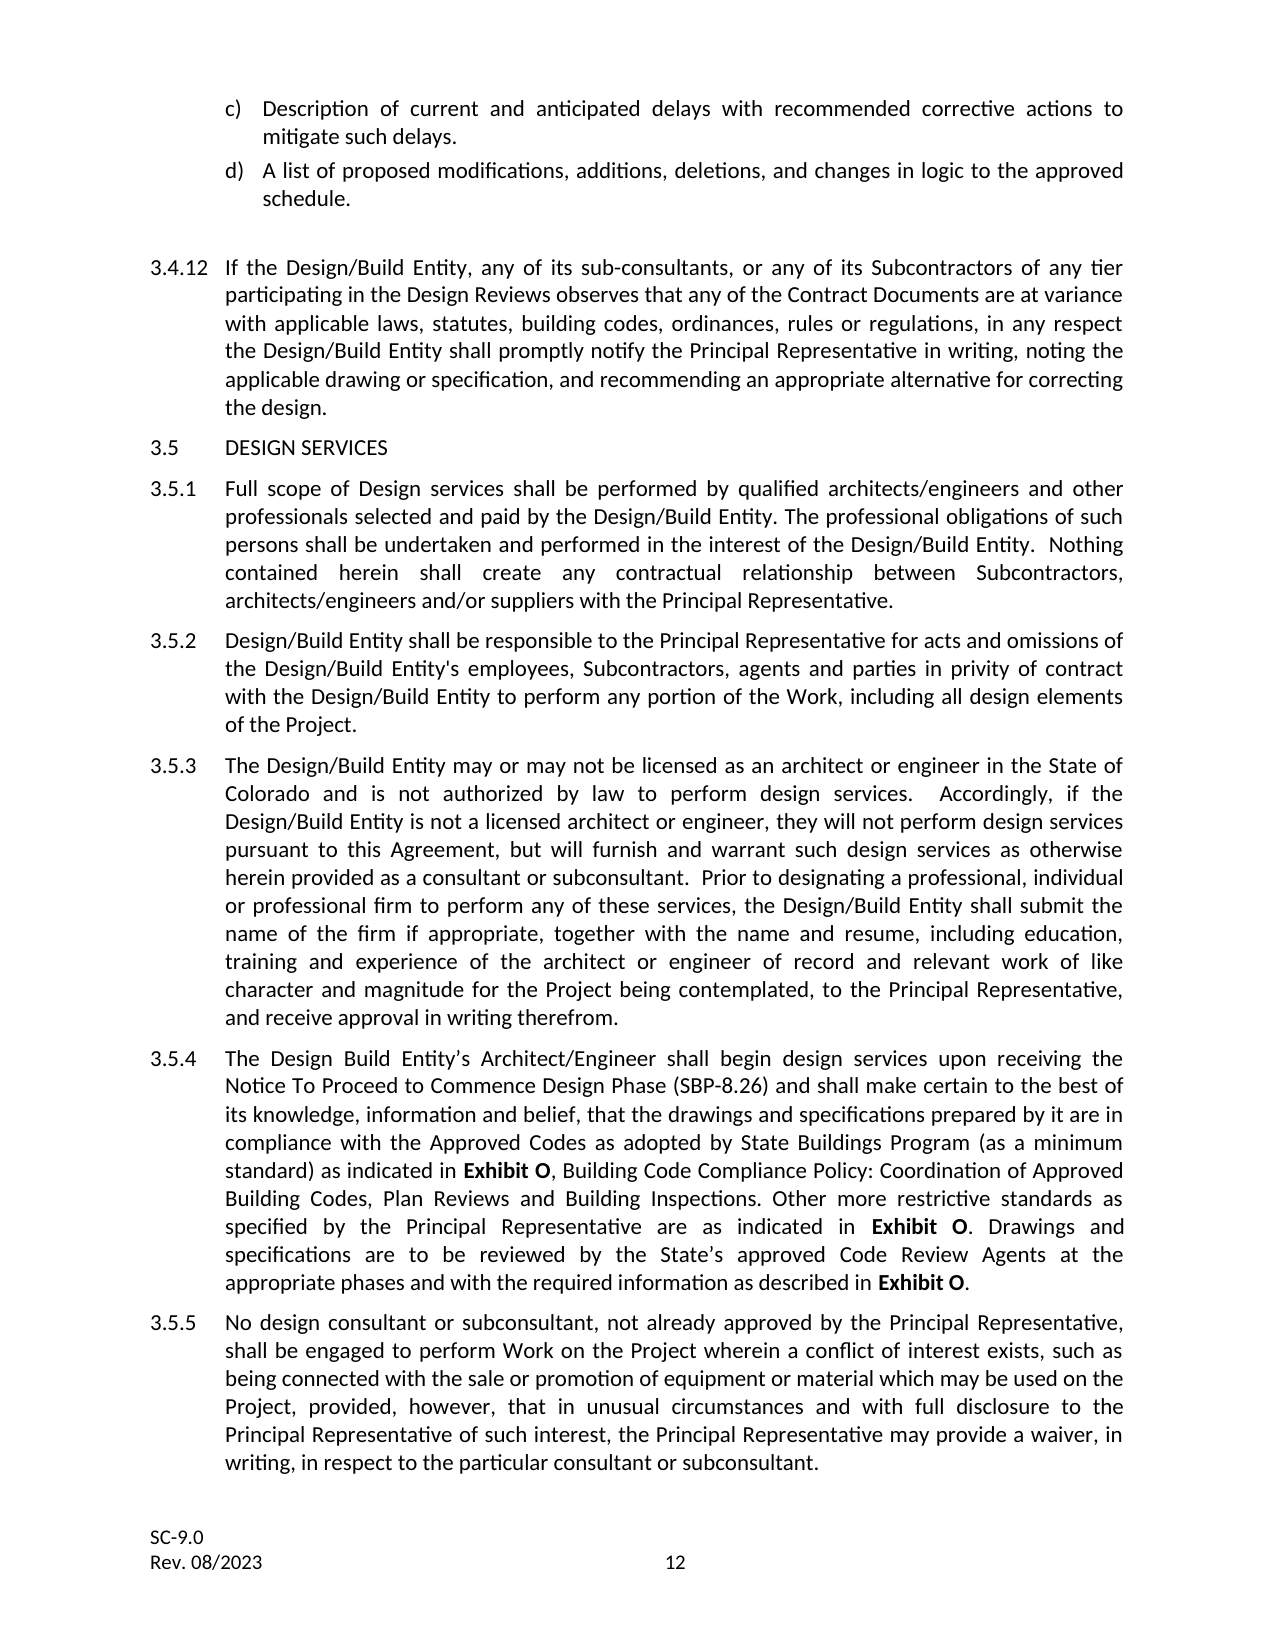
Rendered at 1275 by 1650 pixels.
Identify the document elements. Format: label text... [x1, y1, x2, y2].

subtitle DESIGN SERVICES [150, 433, 1125, 461]
subtitle The Design/Build Entity may or may not be licensed as an architect or engineer in the State of Colorado and is not authorized by law to perform design services. Accordingly, if the Design/Build Entity is not a licensed architect or engineer, they will not perform design services pursuant to this Agreement, but will furnish and warrant such design services as otherwise herein provided as a consultant or subconsultant. Prior to designating a professional, individual or professional firm to perform any of these services, the Design/Build Entity shall submit the name of the firm if appropriate, together with the name and resume, including education, training and experience of the architect or engineer of record and relevant work of like character and magnitude for the Project being contemplated, to the Principal Representative, and receive approval in writing therefrom. [150, 751, 1125, 1031]
subtitle No design consultant or subconsultant, not already approved by the Principal Representative, shall be engaged to perform Work on the Project wherein a conflict of interest exists, such as being connected with the sale or promotion of equipment or material which may be used on the Project, provided, however, that in unusual circumstances and with full disclosure to the Principal Representative of such interest, the Principal Representative may provide a waiver, in writing, in respect to the particular consultant or subconsultant. [150, 1308, 1125, 1476]
list Description of current and anticipated delays with recommended corrective actions to mitigate such delays. [225, 94, 1125, 150]
list A list of proposed modifications, additions, deletions, and changes in logic to the approved schedule. [225, 156, 1125, 212]
subtitle If the Design/Build Entity, any of its sub-consultants, or any of its Subcontractors of any tier participating in the Design Reviews observes that any of the Contract Documents are at variance with applicable laws, statutes, building codes, ordinances, rules or regulations, in any respect the Design/Build Entity shall promptly notify the Principal Representative in writing, noting the applicable drawing or specification, and recommending an appropriate alternative for correcting the design. [150, 253, 1125, 421]
subtitle The Design Build Entity’s Architect/Engineer shall begin design services upon receiving the Notice To Proceed to Commence Design Phase (SBP-8.26) and shall make certain to the best of its knowledge, information and belief, that the drawings and specifications prepared by it are in compliance with the Approved Codes as adopted by State Buildings Program (as a minimum standard) as indicated in Exhibit O, Building Code Compliance Policy: Coordination of Approved Building Codes, Plan Reviews and Building Inspections. Other more restrictive standards as specified by the Principal Representative are as indicated in Exhibit O. Drawings and specifications are to be reviewed by the State’s approved Code Review Agents at the appropriate phases and with the required information as described in Exhibit O. [150, 1044, 1125, 1296]
subtitle Design/Build Entity shall be responsible to the Principal Representative for acts and omissions of the Design/Build Entity's employees, Subcontractors, agents and parties in privity of contract with the Design/Build Entity to perform any portion of the Work, including all design elements of the Project. [150, 626, 1125, 738]
subtitle Full scope of Design services shall be performed by qualified architects/engineers and other professionals selected and paid by the Design/Build Entity. The professional obligations of such persons shall be undertaken and performed in the interest of the Design/Build Entity. Nothing contained herein shall create any contractual relationship between Subcontractors, architects/engineers and/or suppliers with the Principal Representative. [150, 474, 1125, 614]
